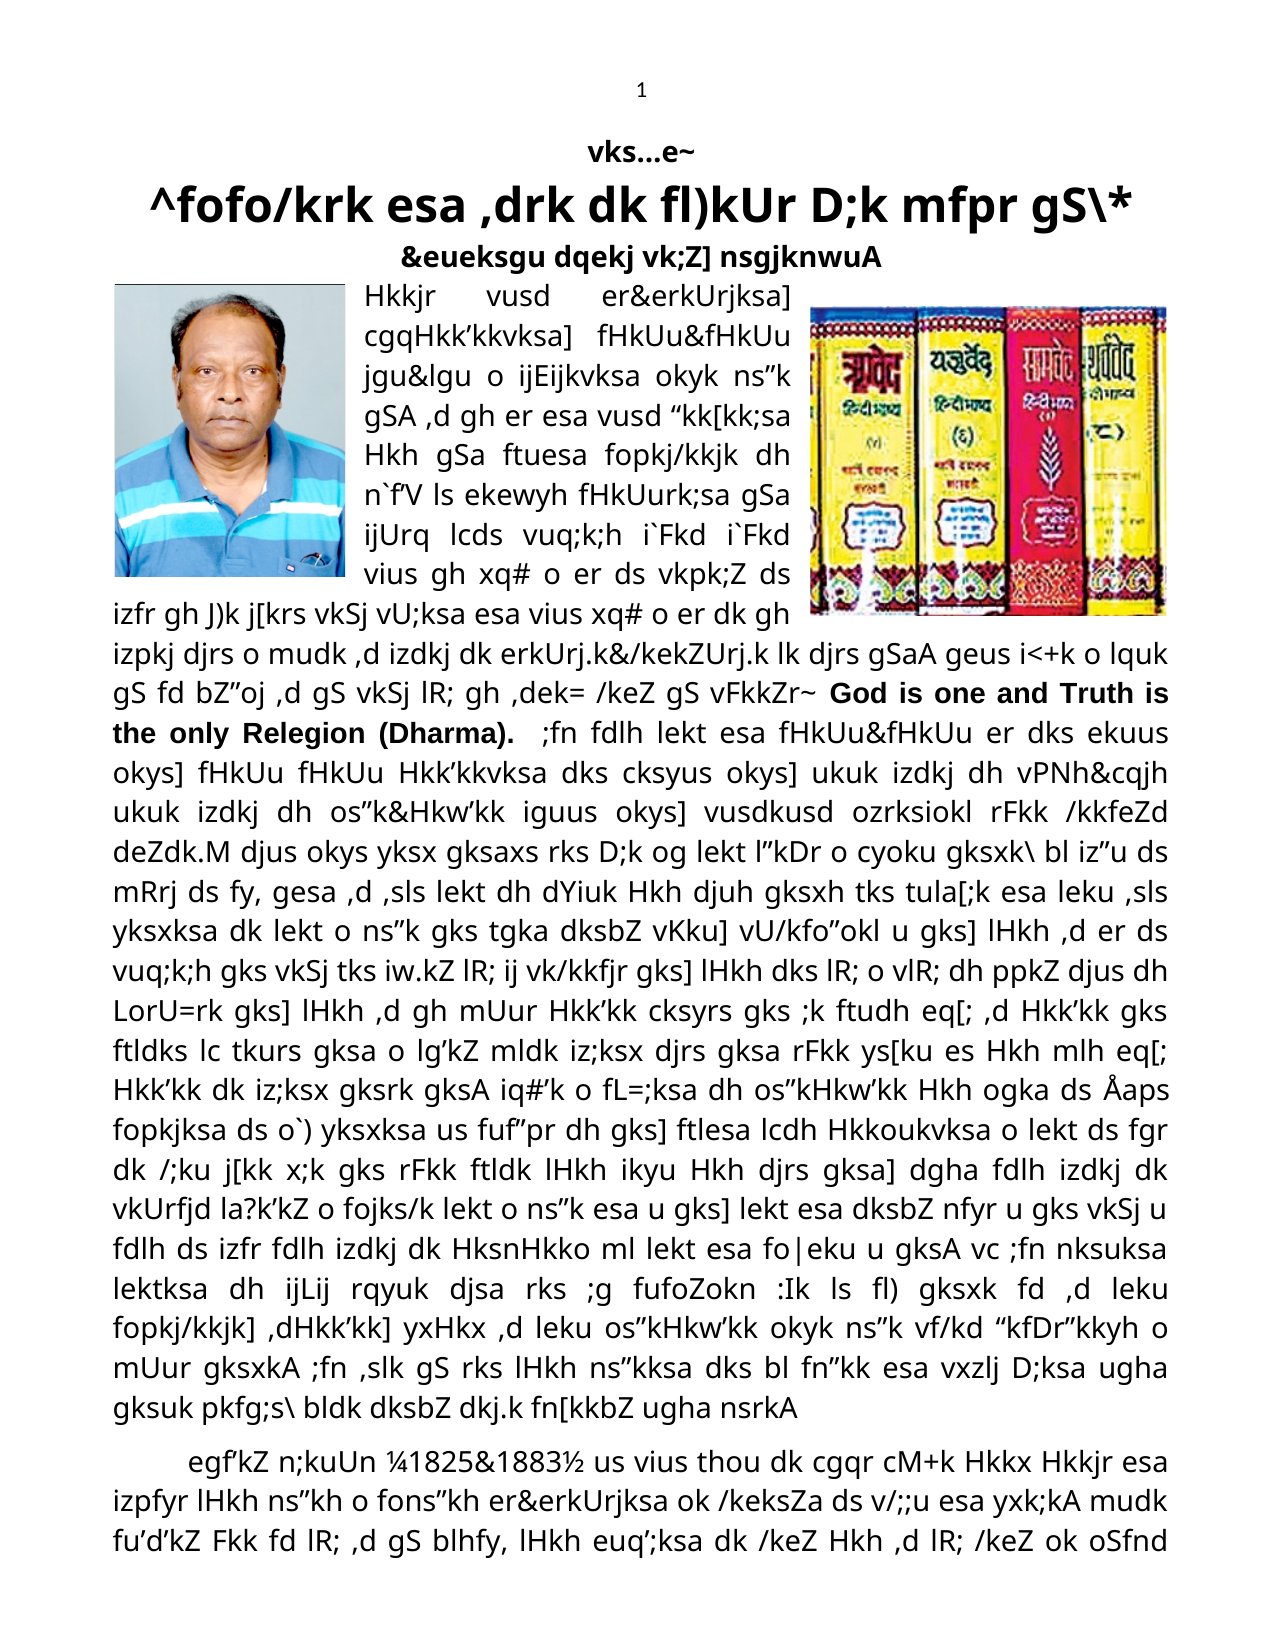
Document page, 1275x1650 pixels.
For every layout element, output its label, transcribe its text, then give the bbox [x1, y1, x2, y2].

text &eueksgu dqekj vk;Z] nsgjknwuA [112, 236, 1170, 276]
picture [810, 306, 1167, 616]
text vks…e~ [112, 131, 1170, 171]
text Hkkjr vusd er&erkUrjksa] cgqHkk’kkvksa] fHkUu&fHkUu jgu&lgu o ijEijkvksa okyk ns”k gSA ,d gh er esa vusd “kk[kk;sa Hkh gSa ftuesa fopkj/kkjk dh n`f’V ls ekewyh fHkUurk;sa gSa ijUrq lcds vuq;k;h i`Fkd i`Fkd vius gh xq# o er ds vkpk;Z ds izfr gh J)k j[krs vkSj vU;ksa esa vius xq# o er dk gh izpkj djrs o mudk ,d izdkj dk erkUrj.k&/kekZUrj.k lk djrs gSaA geus i<+k o lquk gS fd bZ”oj ,d gS vkSj lR; gh ,dek= /keZ gS vFkkZr~ God is one and Truth is the only Relegion (Dharma). ;fn fdlh lekt esa fHkUu&fHkUu er dks ekuus okys] fHkUu fHkUu Hkk’kkvksa dks cksyus okys] ukuk izdkj dh vPNh&cqjh ukuk izdkj dh os”k&Hkw’kk iguus okys] vusdkusd ozrksiokl rFkk /kkfeZd deZdk.M djus okys yksx gksaxs rks D;k og lekt l”kDr o cyoku gksxk\ bl iz”u ds mRrj ds fy, gesa ,d ,sls lekt dh dYiuk Hkh djuh gksxh tks tula[;k esa leku ,sls yksxksa dk lekt o ns”k gks tgka dksbZ vKku] vU/kfo”okl u gks] lHkh ,d er ds vuq;k;h gks vkSj tks iw.kZ lR; ij vk/kkfjr gks] lHkh dks lR; o vlR; dh ppkZ djus dh LorU=rk gks] lHkh ,d gh mUur Hkk’kk cksyrs gks ;k ftudh eq[; ,d Hkk’kk gks ftldks lc tkurs gksa o lg’kZ mldk iz;ksx djrs gksa rFkk ys[ku es Hkh mlh eq[; Hkk’kk dk iz;ksx gksrk gksA iq#’k o fL=;ksa dh os”kHkw’kk Hkh ogka ds Åaps fopkjksa ds o`) yksxksa us fuf”pr dh gks] ftlesa lcdh Hkkoukvksa o lekt ds fgr dk /;ku j[kk x;k gks rFkk ftldk lHkh ikyu Hkh djrs gksa] dgha fdlh izdkj dk vkUrfjd la?k’kZ o fojks/k lekt o ns”k esa u gks] lekt esa dksbZ nfyr u gks vkSj u fdlh ds izfr fdlh izdkj dk HksnHkko ml lekt esa fo|eku u gksA vc ;fn nksuksa lektksa dh ijLij rqyuk djsa rks ;g fufoZokn :Ik ls fl) gksxk fd ,d leku fopkj/kkjk] ,dHkk’kk] yxHkx ,d leku os”kHkw’kk okyk ns”k vf/kd “kfDr”kkyh o mUur gksxkA ;fn ,slk gS rks lHkh ns”kksa dks bl fn”kk esa vxzlj D;ksa ugha gksuk pkfg;s\ bldk dksbZ dkj.k fn[kkbZ ugha nsrkA [112, 276, 1170, 1427]
text ^fofo/krk esa ,drk dk fl)kUr D;k mfpr gS\* [112, 171, 1170, 236]
picture [114, 284, 345, 575]
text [112, 1441, 1170, 1560]
